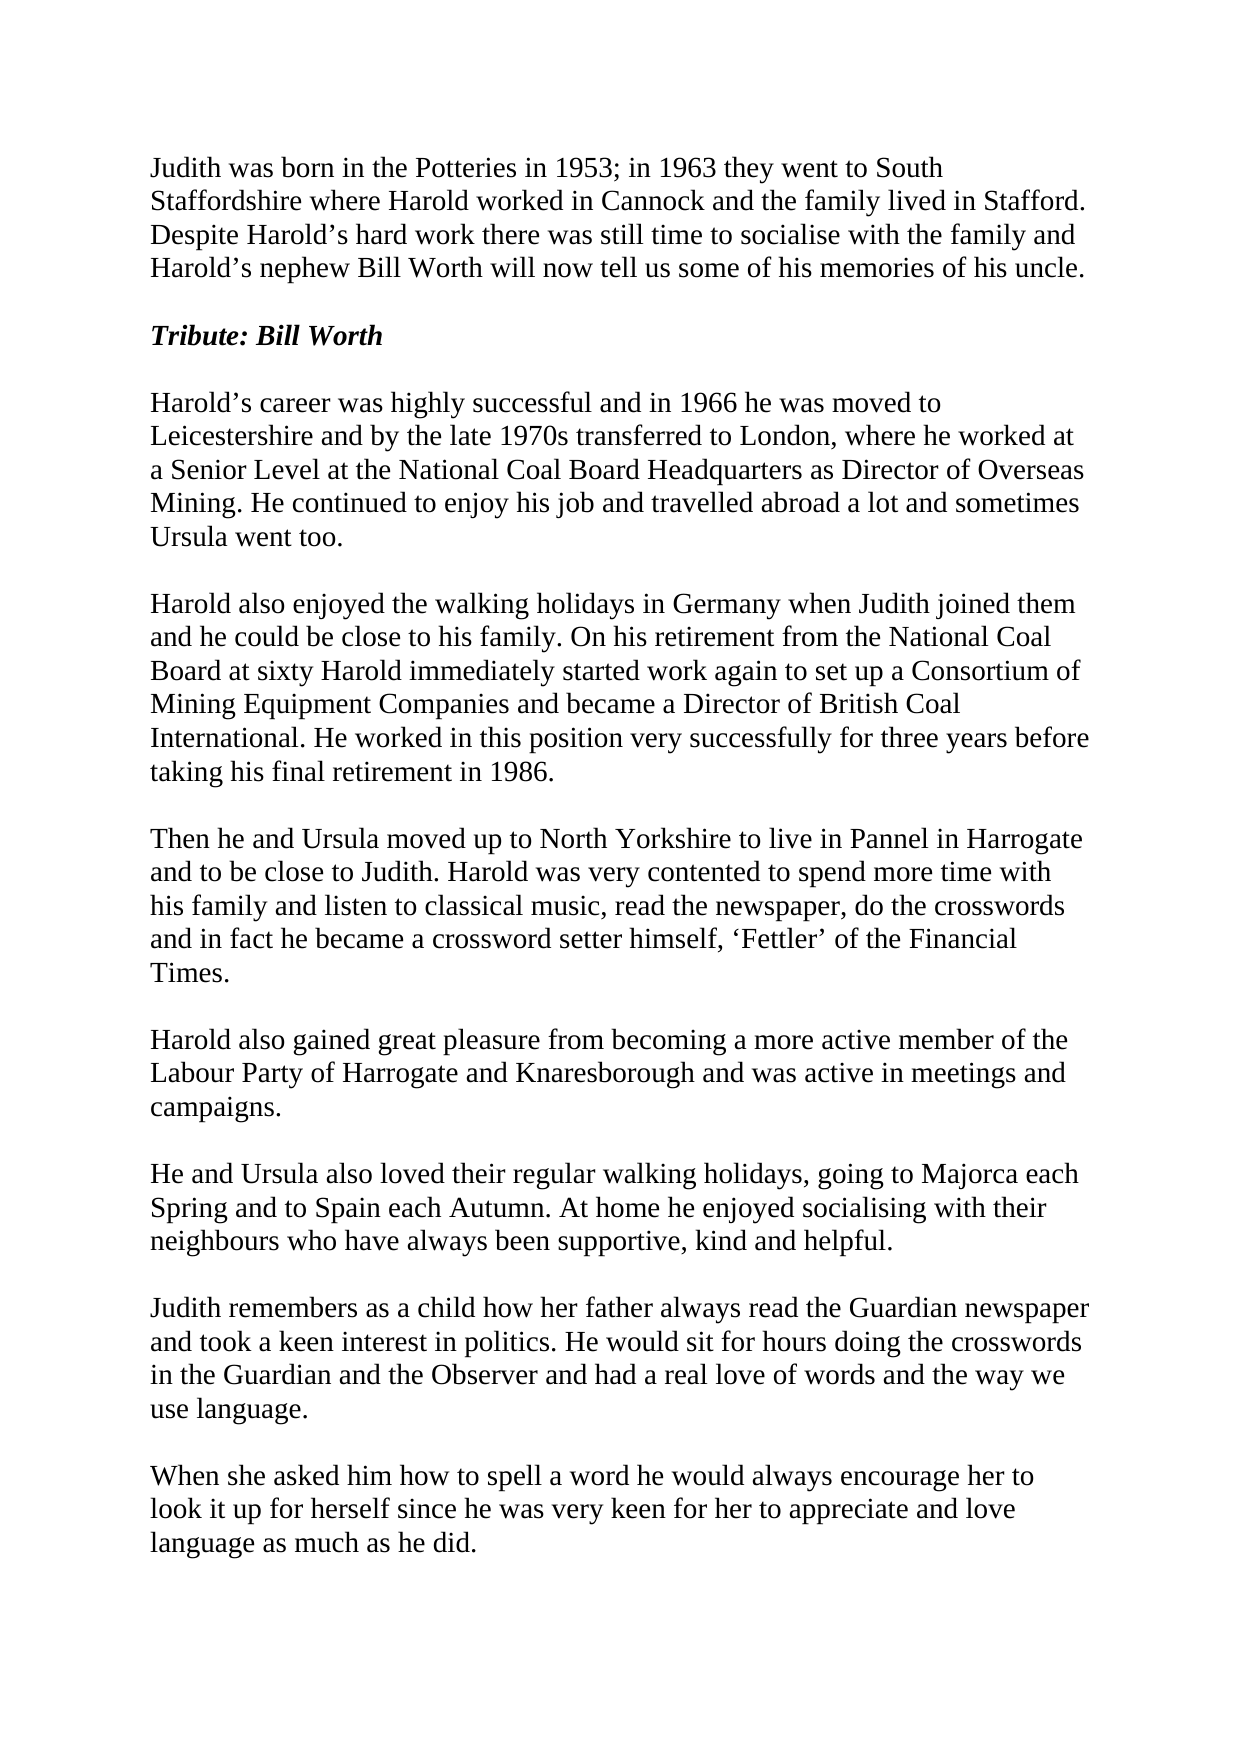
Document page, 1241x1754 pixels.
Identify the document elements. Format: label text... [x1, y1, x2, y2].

text Harold’s career was highly successful and in 1966 he was moved to Leicestershire and by the late 1970s transferred to , where he worked at a Senior Level at the National Coal Board Headquarters as Director of Overseas Mining. He continued to enjoy his job and travelled abroad a lot and sometimes Ursula went too. [150, 385, 1090, 552]
text Harold also enjoyed the walking holidays in when Judith joined them and he could be close to his family. On his retirement from the National Coal Board at sixty Harold immediately started work again to set up a Consortium of Mining Equipment Companies and became a Director of British Coal International. He worked in this position very successfully for three years before taking his final retirement in 1986. [150, 586, 1090, 787]
text Judith was born in the Potteries in 1953; in 1963 they went to South Staffordshire where Harold worked in Cannock and the family lived in . Despite Harold’s hard work there was still time to socialise with the family and Harold’s nephew Bill Worth will now tell us some of his memories of his uncle. [150, 150, 1090, 284]
text He and Ursula also loved their regular walking holidays, going to Majorca each Spring and to each Autumn. At home he enjoyed socialising with their neighbours who have always been supportive, kind and helpful. [150, 1156, 1090, 1257]
text Then he and Ursula moved up to North Yorkshire to live in Pannel in and to be close to Judith. Harold was very contented to spend more time with his family and listen to classical music, read the newspaper, do the crosswords and in fact he became a crossword setter himself, ‘Fettler’ of the Financial Times. [150, 821, 1090, 988]
text Harold also gained great pleasure from becoming a more active member of the Labour Party of Harrogate and Knaresborough and was active in meetings and campaigns. [150, 1022, 1090, 1123]
text Judith remembers as a child how her father always read the Guardian newspaper and took a keen interest in politics. He would sit for hours doing the crosswords in the Guardian and the Observer and had a real love of words and the way we use language. [150, 1290, 1090, 1424]
text When she asked him how to spell a word he would always encourage her to look it up for herself since he was very keen for her to appreciate and love language as much as he did. [150, 1458, 1090, 1559]
text Tribute: Bill Worth [150, 318, 1090, 351]
